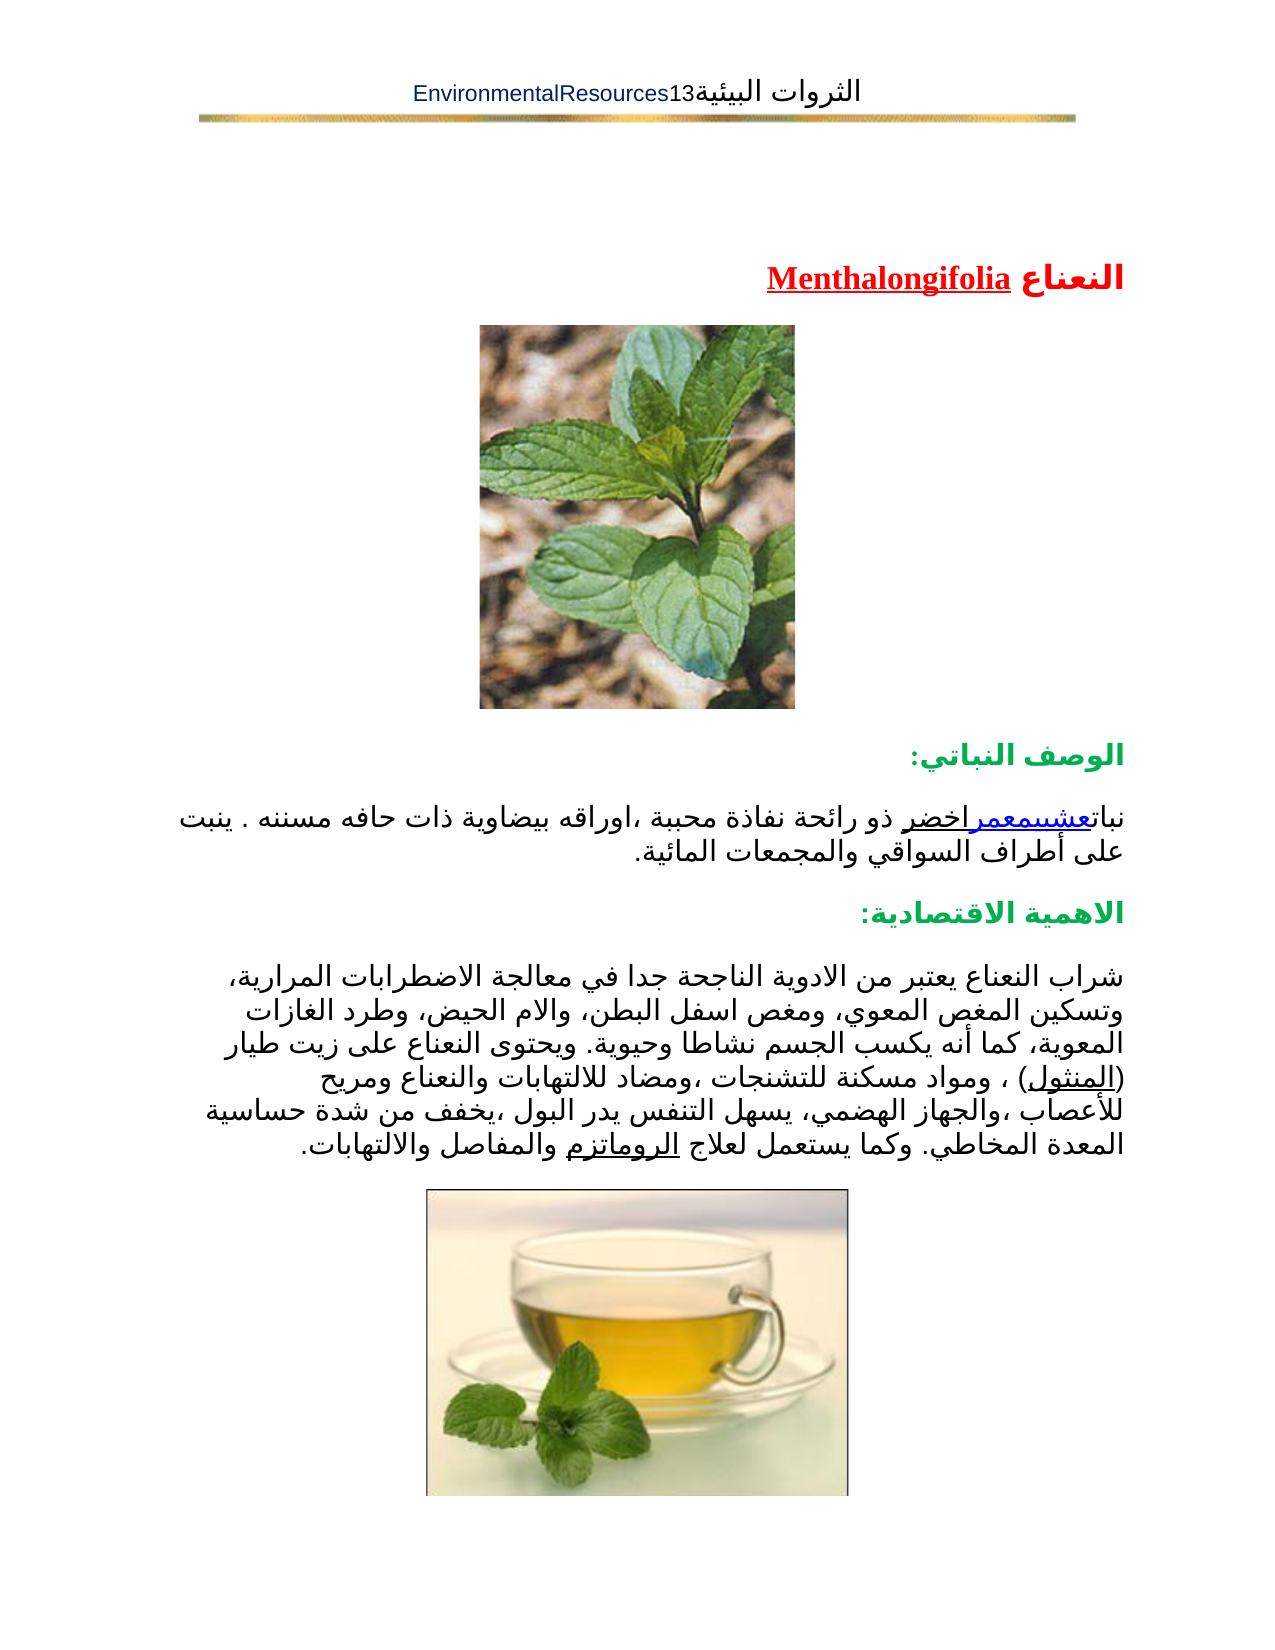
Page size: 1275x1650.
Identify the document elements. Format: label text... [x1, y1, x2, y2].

picture [199, 107, 1076, 134]
picture [479, 325, 796, 709]
text النعناع Menthalongifolia [150, 258, 1125, 296]
text شراب النعناع يعتبر من الادوية الناجحة جدا في معالجة الاضطرابات المرارية، وتسكين المغص المعوي، ومغص اسفل البطن، والام الحيض، وطرد الغازات المعوية، كما أنه يكسب الجسم نشاطا وحيوية. ويحتوى النعناع على زيت طيار (المنثول) ، ومواد مسكنة للتشنجات ،ومضاد للالتهابات والنعناع ومريح للأعصاب ،والجهاز الهضمي، يسهل التنفس يدر البول ،يخفف من شدة حساسية المعدة المخاطي. وكما يستعمل لعلاج الروماتزم والمفاصل والالتهابات. [150, 959, 1125, 1161]
text نباتعشبيمعمراخضر ذو رائحة نفاذة محببة ،اوراقه بيضاوية ذات حافه مسننه . ينبت على أطراف السواقي والمجمعات المائية. [150, 800, 1125, 867]
picture [426, 1189, 849, 1496]
text الاهمية الاقتصادية: [150, 897, 1125, 930]
subtitle الوصف النباتي: [150, 738, 1125, 771]
